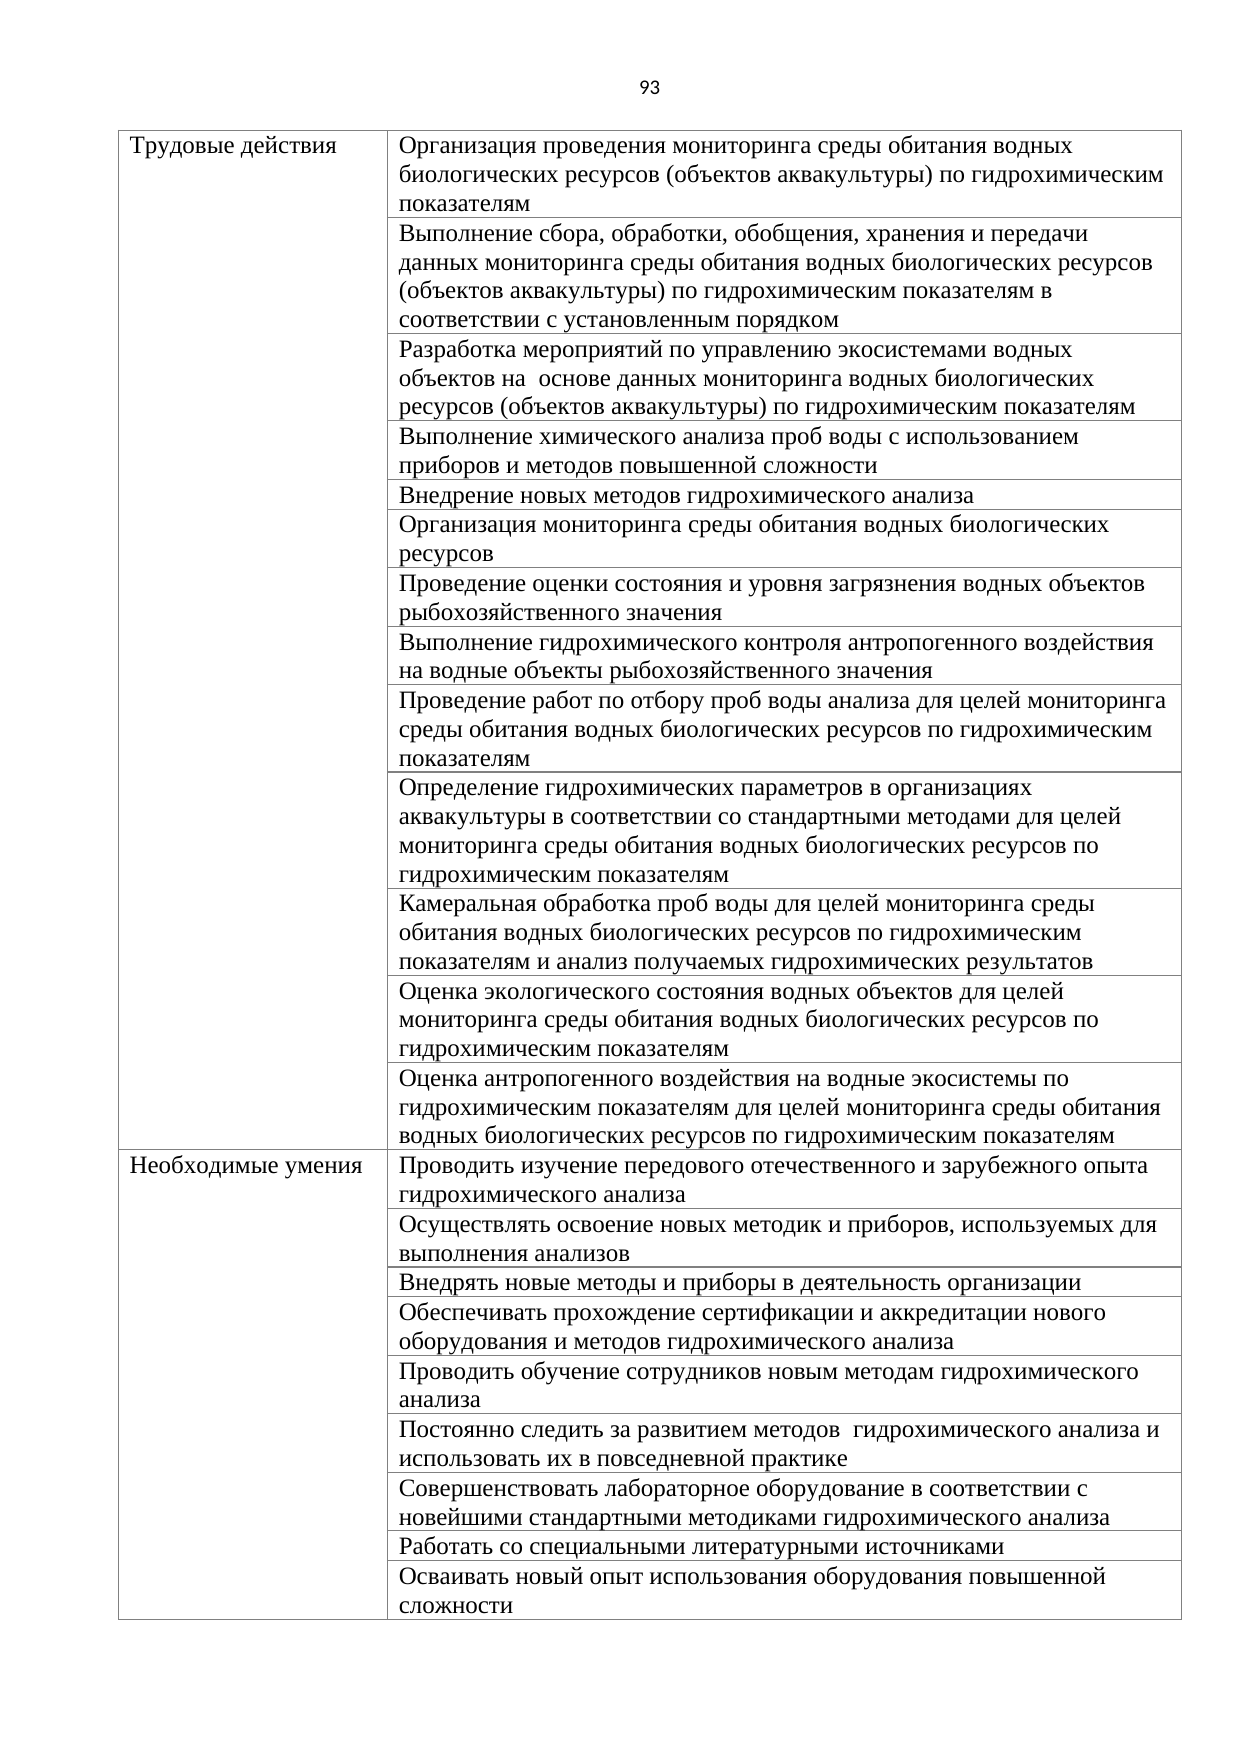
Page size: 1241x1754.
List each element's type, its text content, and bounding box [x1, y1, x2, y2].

table_cell Организация мониторинга среды обитания водных биологических ресурсов [388, 510, 1181, 567]
table_cell Проведение работ по отбору проб воды анализа для целей мониторинга среды обитания водных биологических ресурсов по гидрохимическим показателям [388, 685, 1181, 771]
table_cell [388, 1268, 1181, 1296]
table_cell Разработка мероприятий по управлению экосистемами водных объектов на основе данных мониторинга водных биологических ресурсов (объектов аквакультуры) по гидрохимическим показателям [388, 334, 1181, 420]
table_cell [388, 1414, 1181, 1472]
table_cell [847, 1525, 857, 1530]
table_cell Выполнение гидрохимического контроля антропогенного воздействия на водные объекты рыбохозяйственного значения [388, 627, 1181, 684]
table_cell Оценка экологического состояния водных объектов для целей мониторинга среды обитания водных биологических ресурсов по гидрохимическим показателям [388, 976, 1181, 1062]
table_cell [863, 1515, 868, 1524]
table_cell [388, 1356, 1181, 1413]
table_cell Оценка антропогенного воздействия на водные экосистемы по гидрохимическим показателям для целей мониторинга среды обитания водных биологических ресурсов по гидрохимическим показателям [388, 1063, 1181, 1149]
table_cell Осуществлять освоение новых методик и приборов, используемых для выполнения анализов [388, 1209, 1181, 1266]
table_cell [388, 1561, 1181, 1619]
table_cell Необходимые умения [119, 1150, 387, 1619]
table_header Организация проведения мониторинга среды обитания водных биологических ресурсов (объектов аквакультуры) по гидрохимическим показателям [388, 131, 1181, 217]
table_cell Выполнение химического анализа проб воды с использованием приборов и методов повышенной сложности [388, 421, 1181, 479]
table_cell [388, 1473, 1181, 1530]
table_header Трудовые действия [119, 131, 387, 1149]
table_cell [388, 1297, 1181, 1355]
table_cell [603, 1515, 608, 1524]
table_cell Камеральная обработка проб воды для целей мониторинга среды обитания водных биологических ресурсов по гидрохимическим показателям и анализ получаемых гидрохимических результатов [388, 889, 1181, 975]
table_cell Внедрение новых методов гидрохимического анализа [388, 480, 1181, 508]
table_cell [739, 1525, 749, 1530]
table_cell Проведение оценки состояния и уровня загрязнения водных объектов рыбохозяйственного значения [388, 568, 1181, 626]
table_cell Выполнение сбора, обработки, обобщения, хранения и передачи данных мониторинга среды обитания водных биологических ресурсов (объектов аквакультуры) по гидрохимическим показателям в соответствии с установленным порядком [388, 218, 1181, 333]
table_cell Проводить изучение передового отечественного и зарубежного опыта гидрохимического анализа [388, 1150, 1181, 1208]
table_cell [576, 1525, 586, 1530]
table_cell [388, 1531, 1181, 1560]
table_cell Определение гидрохимических параметров в организациях аквакультуры в соответствии со стандартными методами для целей мониторинга среды обитания водных биологических ресурсов по гидрохимическим показателям [388, 773, 1181, 887]
